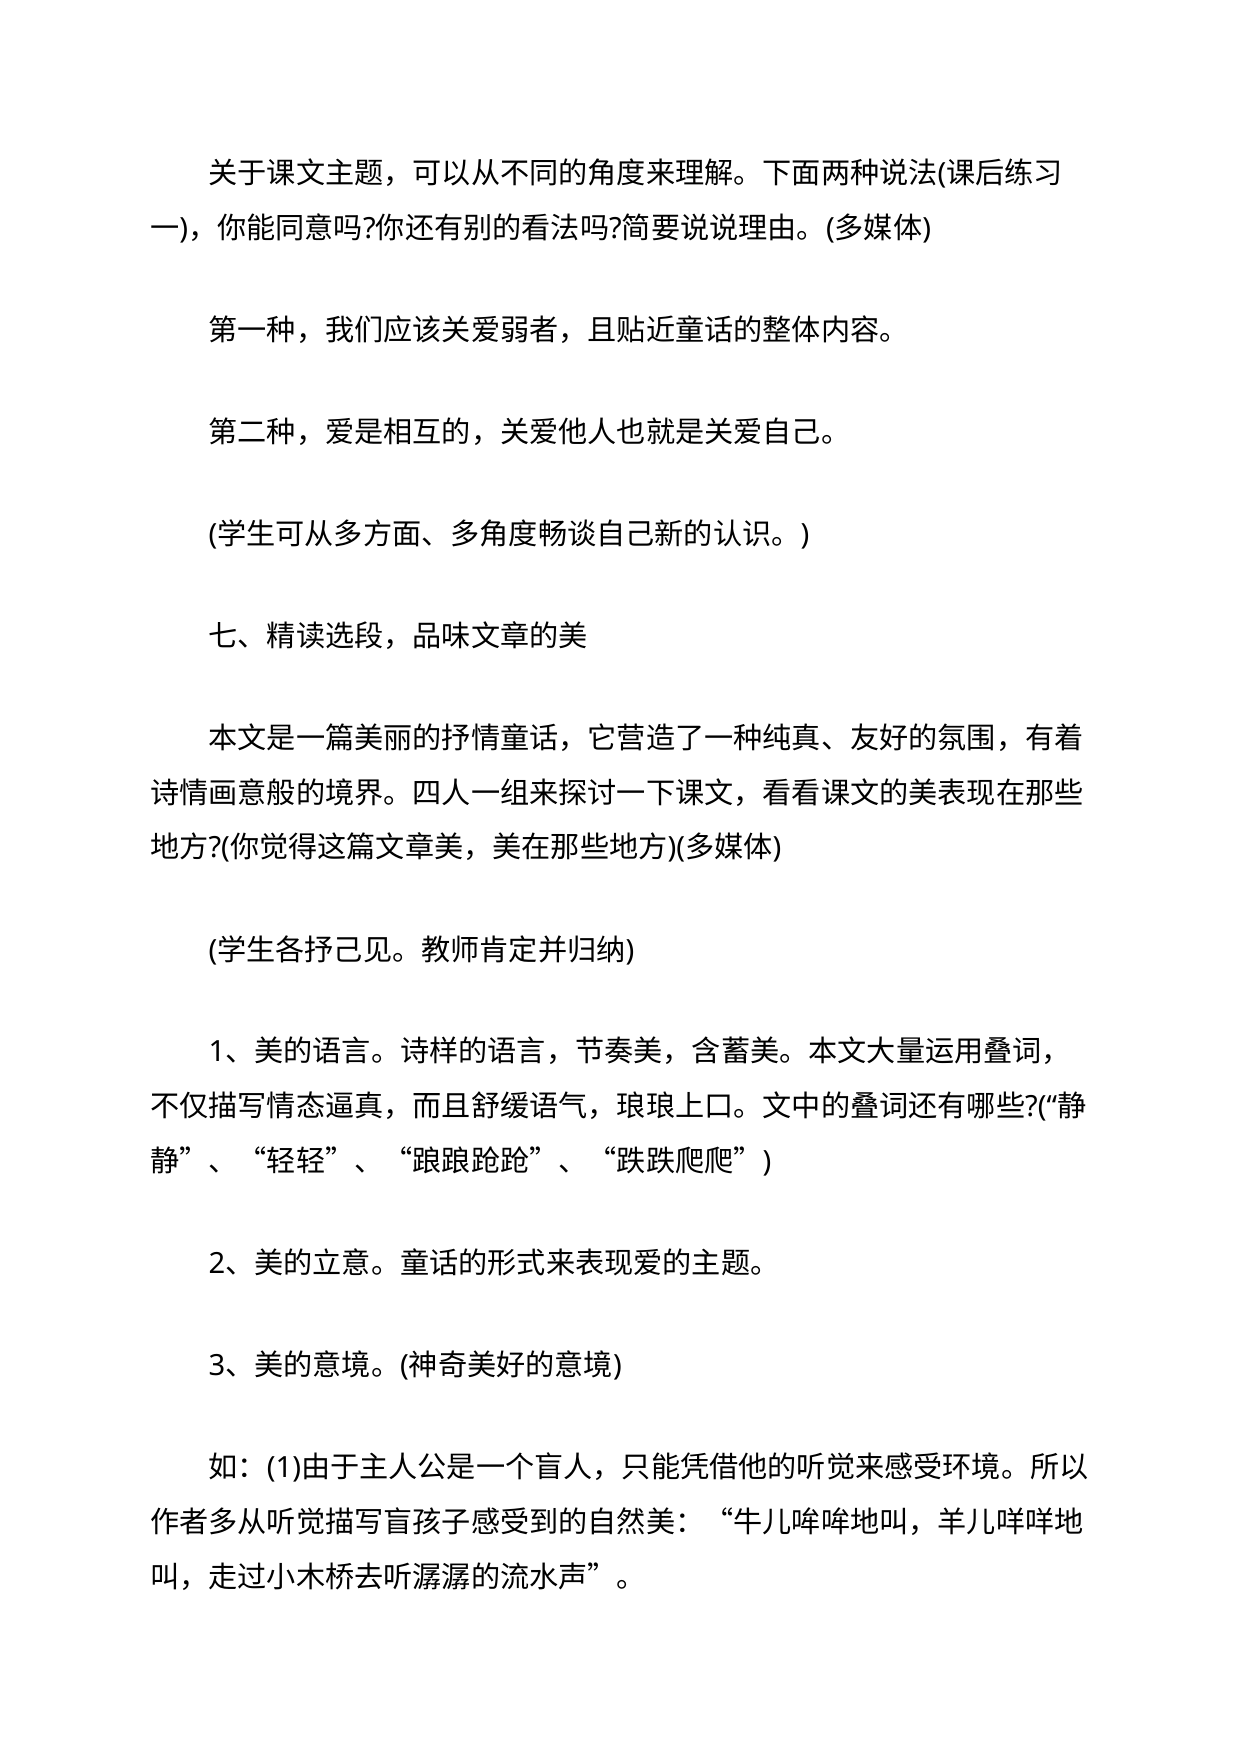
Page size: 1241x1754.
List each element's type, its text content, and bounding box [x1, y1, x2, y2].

text 2、美的立意。童话的形式来表现爱的主题。 [150, 1240, 1090, 1282]
text (学生各抒己见。教师肯定并归纳) [150, 926, 1090, 968]
text 本文是一篇美丽的抒情童话，它营造了一种纯真、友好的氛围，有着诗情画意般的境界。四人一组来探讨一下课文，看看课文的美表现在那些地方?(你觉得这篇文章美，美在那些地方)(多媒体) [150, 714, 1090, 866]
text (学生可从多方面、多角度畅谈自己新的认识。) [150, 511, 1090, 553]
text 七、精读选段，品味文章的美 [150, 612, 1090, 655]
text 关于课文主题，可以从不同的角度来理解。下面两种说法(课后练习一)，你能同意吗?你还有别的看法吗?简要说说理由。(多媒体) [150, 150, 1090, 247]
text 如：(1)由于主人公是一个盲人，只能凭借他的听觉来感受环境。所以作者多从听觉描写盲孩子感受到的自然美：“牛儿哞哞地叫，羊儿咩咩地叫，走过小木桥去听潺潺的流水声”。 [150, 1444, 1090, 1596]
text 1、美的语言。诗样的语言，节奏美，含蓄美。本文大量运用叠词，不仅描写情态逼真，而且舒缓语气，琅琅上口。文中的叠词还有哪些?(“静静”、“轻轻”、“踉踉跄跄”、“跌跌爬爬”) [150, 1028, 1090, 1180]
text 3、美的意境。(神奇美好的意境) [150, 1342, 1090, 1384]
text 第一种，我们应该关爱弱者，且贴近童话的整体内容。 [150, 307, 1090, 349]
text 第二种，爱是相互的，关爱他人也就是关爱自己。 [150, 409, 1090, 451]
